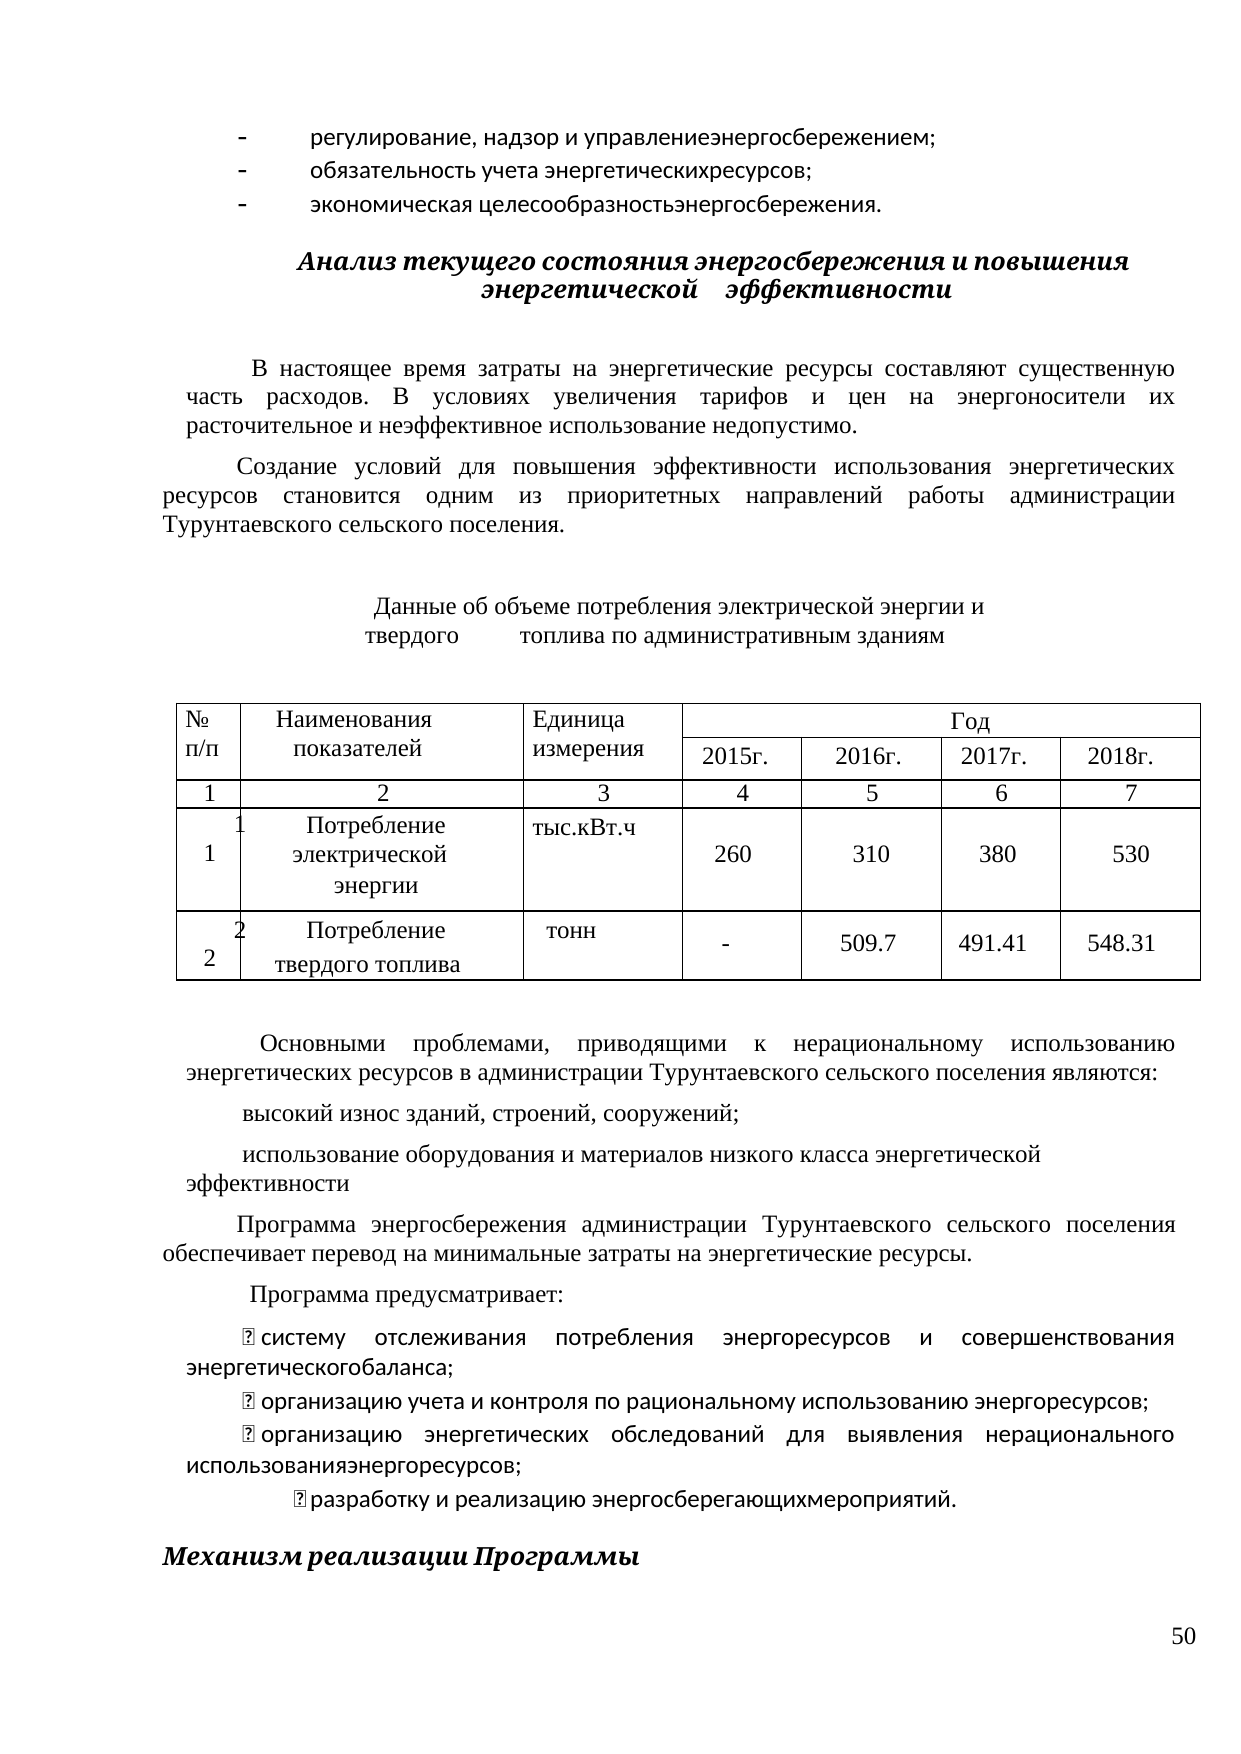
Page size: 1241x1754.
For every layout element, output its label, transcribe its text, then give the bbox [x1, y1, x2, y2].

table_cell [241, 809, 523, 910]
subtitle Механизм реализации Программы [162, 1542, 1196, 1571]
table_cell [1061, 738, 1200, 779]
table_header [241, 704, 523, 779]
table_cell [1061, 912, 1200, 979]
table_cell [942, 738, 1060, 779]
text В настоящее время затраты на энергетические ресурсы составляют существенную часть расходов. В условиях увеличения тарифов и цен на энергоносители их расточительное и неэффективное использование недопустимо. [186, 353, 1176, 439]
text Основными проблемами, приводящими к нерациональному использованию энергетических ресурсов в администрации Турунтаевского сельского поселения являются: [186, 1028, 1176, 1086]
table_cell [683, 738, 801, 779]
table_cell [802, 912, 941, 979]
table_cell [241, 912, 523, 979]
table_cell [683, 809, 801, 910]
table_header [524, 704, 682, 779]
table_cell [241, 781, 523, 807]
text Программа предусматривает: [249, 1279, 1196, 1308]
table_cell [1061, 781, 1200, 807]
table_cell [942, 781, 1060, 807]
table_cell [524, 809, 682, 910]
text высокий износ зданий, строений, сооружений; [242, 1098, 1196, 1127]
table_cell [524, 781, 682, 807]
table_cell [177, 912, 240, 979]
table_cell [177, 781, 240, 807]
text использование оборудования и материалов низкого класса энергетической эффективности [186, 1139, 1196, 1197]
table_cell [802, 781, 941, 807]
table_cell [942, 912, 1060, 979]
list обязательность учета энергетическихресурсов; [237, 152, 1196, 185]
text Создание условий для повышения эффективности использования энергетических ресурсов становится одним из приоритетных направлений работы администрации Турунтаевского сельского поселения. [162, 451, 1176, 538]
list систему отслеживания потребления энергоресурсов и совершенствования энергетическогобаланса; [186, 1321, 1176, 1382]
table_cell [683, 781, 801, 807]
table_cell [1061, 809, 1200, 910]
list организацию учета и контроля по рациональному использованию энергоресурсов; [186, 1385, 1176, 1415]
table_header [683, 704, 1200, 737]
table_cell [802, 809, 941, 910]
text Данные об объеме потребления электрической энергии и твердого топлива по административным зданиям [365, 591, 1045, 649]
list разработку и реализацию энергосберегающихмероприятий. [237, 1483, 1196, 1513]
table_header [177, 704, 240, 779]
list экономическая целесообразностьэнергосбережения. [237, 185, 1196, 219]
list регулирование, надзор и управлениеэнергосбережением; [237, 118, 1196, 152]
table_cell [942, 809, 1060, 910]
text Программа энергосбережения администрации Турунтаевского сельского поселения обеспечивает перевод на минимальные затраты на энергетические ресурсы. [162, 1209, 1176, 1267]
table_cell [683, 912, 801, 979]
subtitle Анализ текущего состояния энергосбережения и повышения энергетической эффективности [297, 248, 1196, 305]
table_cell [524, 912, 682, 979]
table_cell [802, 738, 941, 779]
list организацию энергетических обследований для выявления нерационального использованияэнергоресурсов; [186, 1419, 1176, 1480]
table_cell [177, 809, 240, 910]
